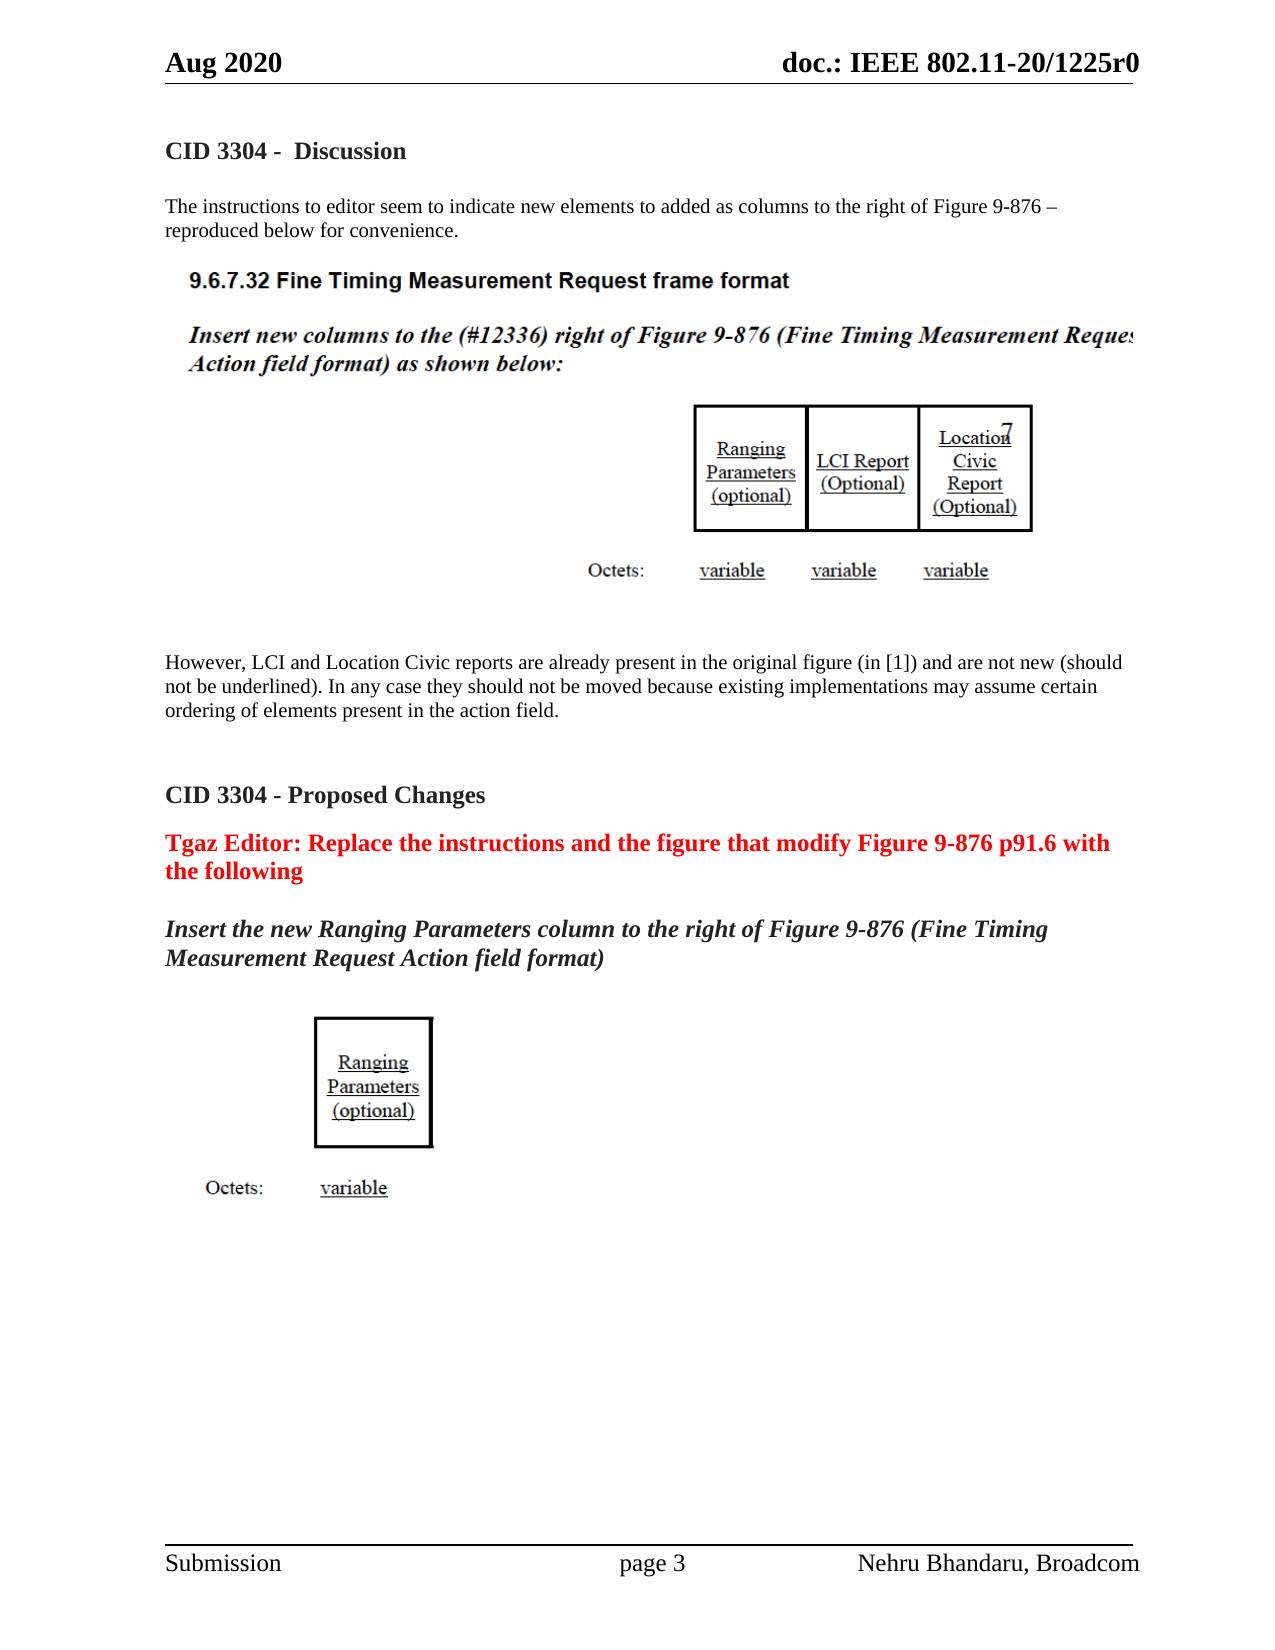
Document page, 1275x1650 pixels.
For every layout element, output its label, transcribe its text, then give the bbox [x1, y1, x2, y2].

text Tgaz Editor: Replace the instructions and the figure that modify Figure 9-876 p91.6 with the following [165, 828, 1133, 885]
picture [164, 1000, 434, 1211]
picture [164, 266, 1134, 612]
text However, LCI and Location Civic reports are already present in the original figure (in [1]) and are not new (should not be underlined). In any case they should not be moved because existing implementations may assume certain ordering of elements present in the action field. [165, 650, 1133, 722]
text Insert the new Ranging Parameters column to the right of Figure 9-876 (Fine Timing Measurement Request Action field format) [165, 914, 1133, 971]
text CID 3304 - Proposed Changes [165, 780, 1133, 808]
text The instructions to editor seem to indicate new elements to added as columns to the right of Figure 9-876 – reproduced below for convenience. [165, 194, 1133, 242]
text CID 3304 - Discussion [165, 136, 1133, 165]
